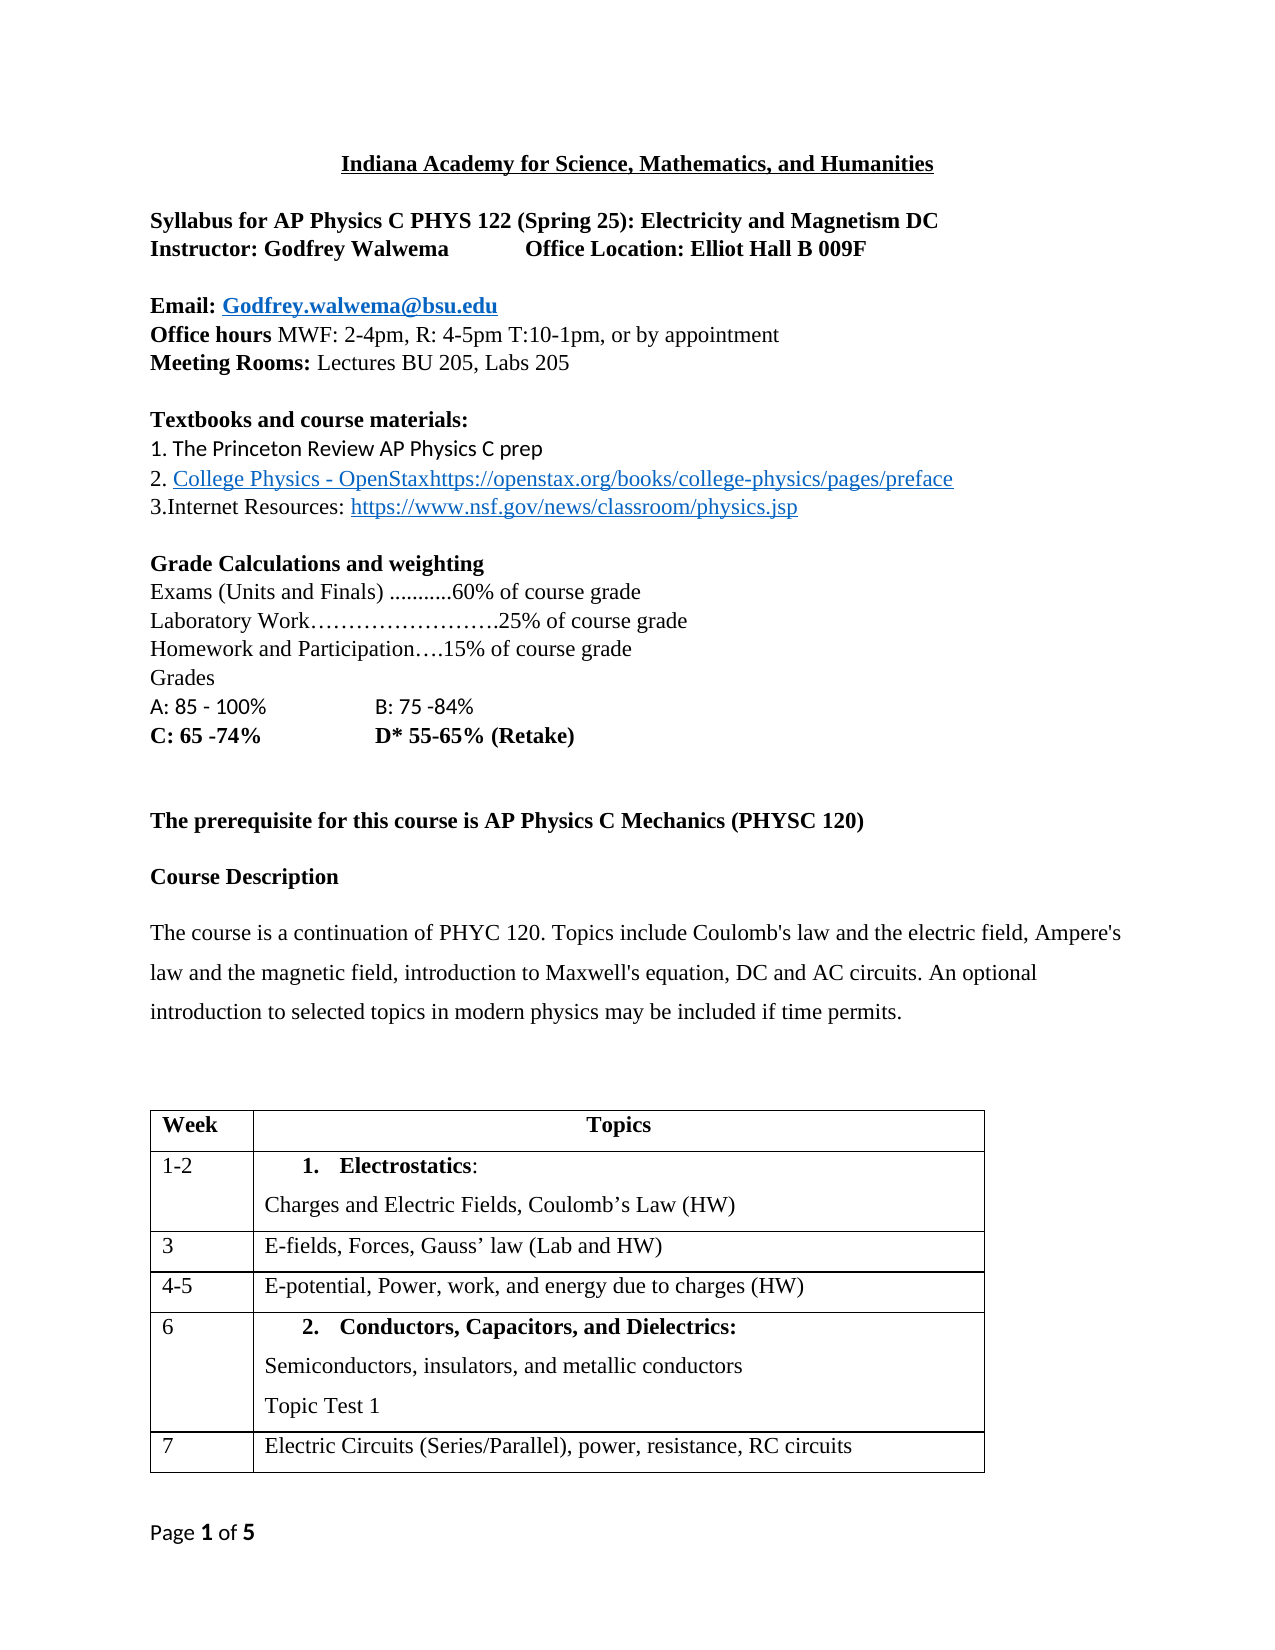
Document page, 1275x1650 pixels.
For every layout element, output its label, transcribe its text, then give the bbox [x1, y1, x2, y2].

text Textbooks and course materials: [150, 406, 1125, 432]
table_header Week [151, 1111, 253, 1151]
text Grade Calculations and weighting [150, 550, 1125, 576]
text The course is a continuation of PHYC 120. Topics include Coulomb's law and the electric field, Ampere's law and the magnetic field, introduction to Maxwell's equation, DC and AC circuits. An optional introduction to selected topics in modern physics may be included if time permits. [150, 919, 1125, 1024]
table_cell E-potential, Power, work, and energy due to charges (HW) [254, 1273, 984, 1312]
text Meeting Rooms: Lectures BU 205, Labs 205 [150, 349, 1125, 375]
table_cell 4-5 [151, 1273, 253, 1312]
text Syllabus for AP Physics C PHYS 122 (Spring 25): Electricity and Magnetism DC [150, 207, 1125, 233]
table_cell E-fields, Forces, Gauss’ law (Lab and HW) [254, 1232, 984, 1271]
table_cell 3 [151, 1232, 253, 1271]
text Exams (Units and Finals) ...........60% of course grade [150, 578, 1125, 605]
table_cell Electric Circuits (Series/Parallel), power, resistance, RC circuits [254, 1433, 984, 1472]
table_cell 1-2 [151, 1152, 253, 1231]
text The prerequisite for this course is AP Physics C Mechanics (PHYSC 120) [150, 807, 1125, 833]
text Email: Godfrey.walwema@bsu.edu [150, 292, 1125, 318]
text Laboratory Work…………………….25% of course grade [150, 607, 1125, 633]
table_header Topics [254, 1111, 984, 1151]
text Homework and Participation….15% of course grade [150, 635, 1125, 662]
text Indiana Academy for Science, Mathematics, and Humanities [150, 150, 1125, 176]
table_cell 7 [151, 1433, 253, 1472]
text Course Description [150, 863, 1125, 889]
text Office hours MWF: 2-4pm, R: 4-5pm T:10-1pm, or by appointment [150, 321, 1125, 347]
table_cell 6 [151, 1313, 253, 1431]
table_cell Conductors, Capacitors, and Dielectrics: Semiconductors, insulators, and metallic conductors Topic Test 1 [254, 1313, 984, 1431]
table_cell Electrostatics: Charges and Electric Fields, Coulomb’s Law (HW) [254, 1152, 984, 1231]
text Instructor: Godfrey Walwema Office Location: Elliot Hall B 009F [150, 235, 1125, 262]
text Grades [150, 664, 1125, 690]
